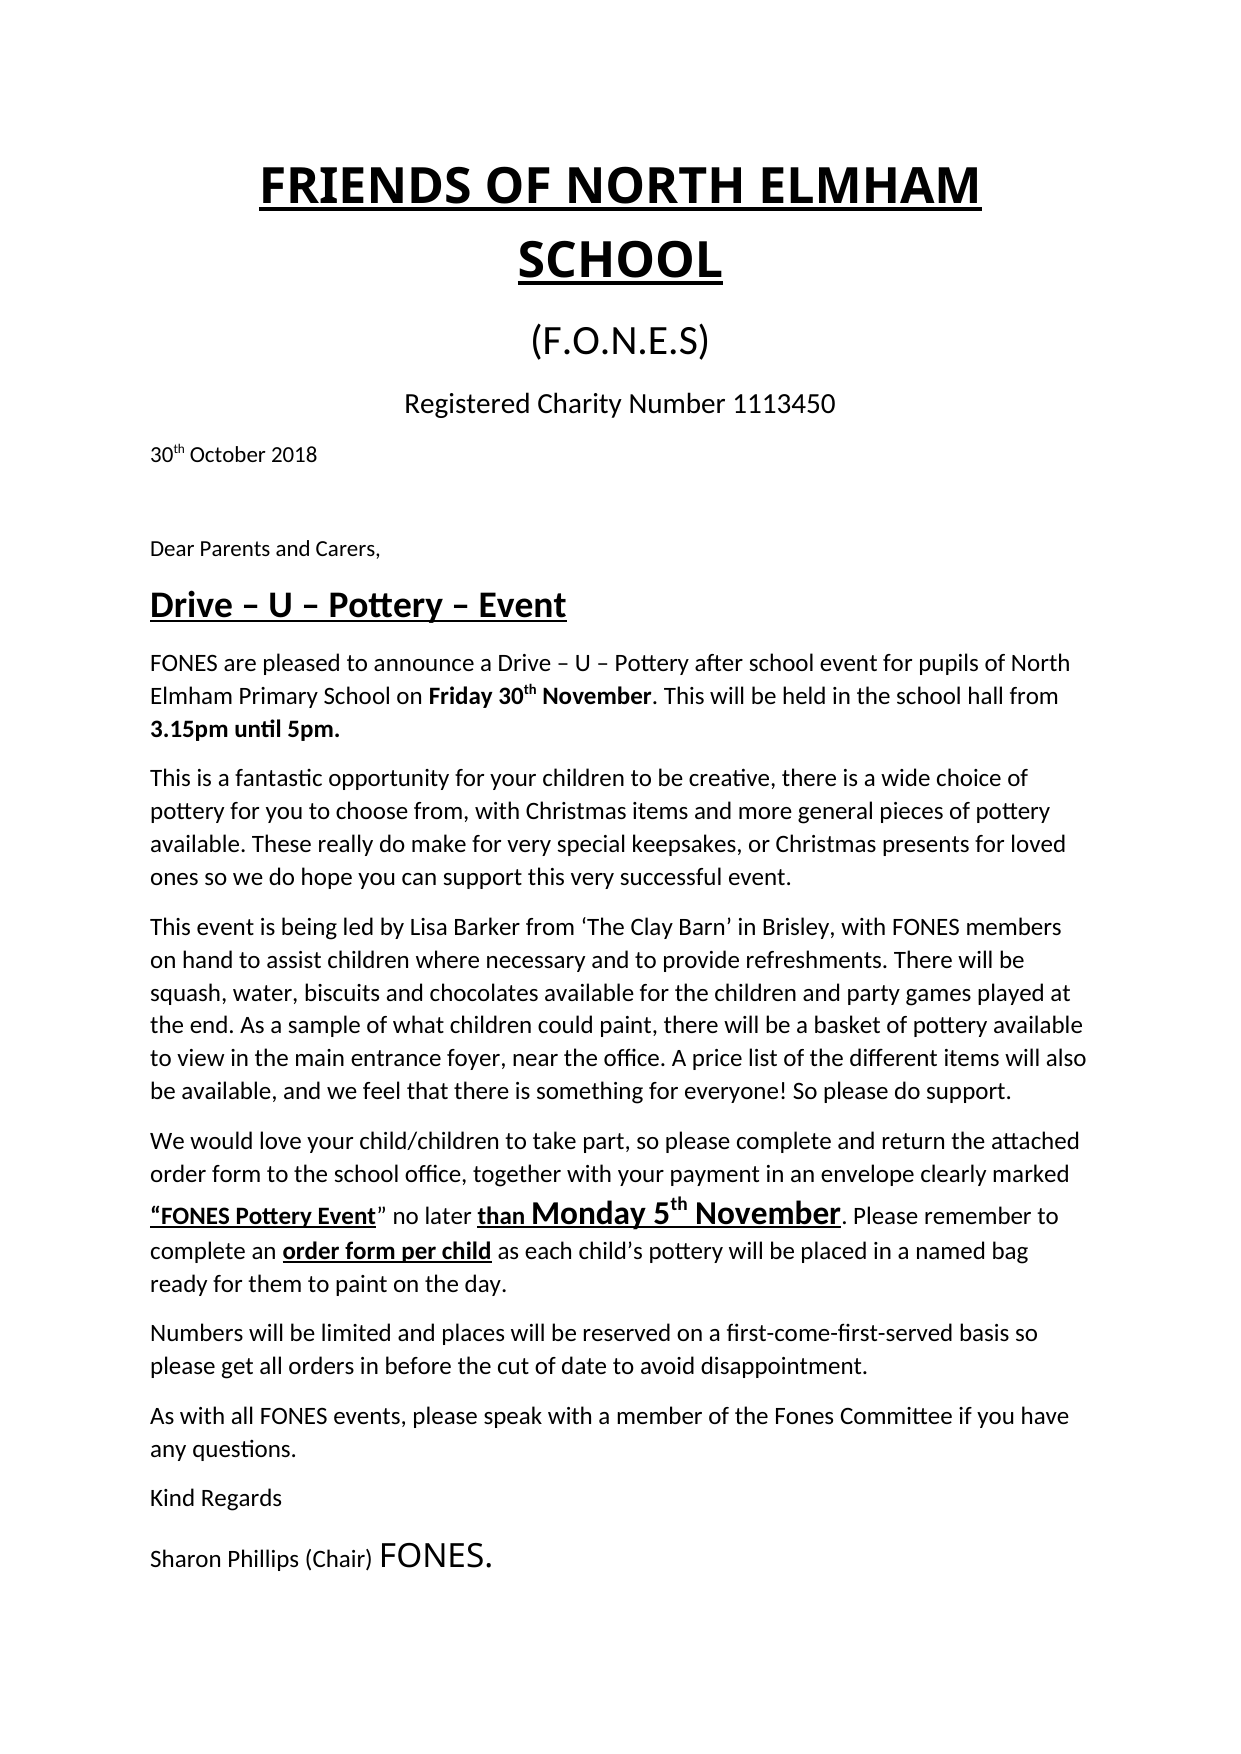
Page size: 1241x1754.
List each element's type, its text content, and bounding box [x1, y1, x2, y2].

text As with all FONES events, please speak with a member of the Fones Committee if you have any questions. [150, 1400, 1090, 1463]
text This event is being led by Lisa Barker from ‘The Clay Barn’ in Brisley, with FONES members on hand to assist children where necessary and to provide refreshments. There will be squash, water, biscuits and chocolates available for the children and party games played at the end. As a sample of what children could paint, there will be a basket of pottery available to view in the main entrance foyer, near the office. A price list of the different items will also be available, and we feel that there is something for everyone! So please do support. [150, 911, 1090, 1106]
text FONES are pleased to announce a Drive – U – Pottery after school event for pupils of North Elmham Primary School on Friday 30th November. This will be held in the school hall from 3.15pm until 5pm. [150, 647, 1090, 743]
text We would love your child/children to take part, so please complete and return the attached order form to the school office, together with your payment in an envelope clearly marked “FONES Pottery Event” no later than Monday 5th November. Please remember to complete an order form per child as each child’s pottery will be placed in a named bag ready for them to paint on the day. [150, 1125, 1090, 1298]
text Drive – U – Pottery – Event [150, 581, 1090, 627]
text Sharon Phillips (Chair) FONES. [150, 1532, 1090, 1577]
text (F.O.N.E.S) [150, 314, 1090, 364]
text This is a fantastic opportunity for your children to be creative, there is a wide choice of pottery for you to choose from, with Christmas items and more general pieces of pottery available. These really do make for very special keepsakes, or Christmas presents for loved ones so we do hope you can support this very successful event. [150, 763, 1090, 892]
text Registered Charity Number 1113450 [150, 385, 1090, 421]
text Dear Parents and Carers, [150, 534, 1090, 562]
text Numbers will be limited and places will be reserved on a first-come-first-served basis so please get all orders in before the cut of date to avoid disappointment. [150, 1317, 1090, 1381]
text Kind Regards [150, 1482, 1090, 1513]
text FRIENDS OF NORTH ELMHAM SCHOOL [150, 150, 1090, 292]
text 30th October 2018 [150, 440, 1090, 468]
